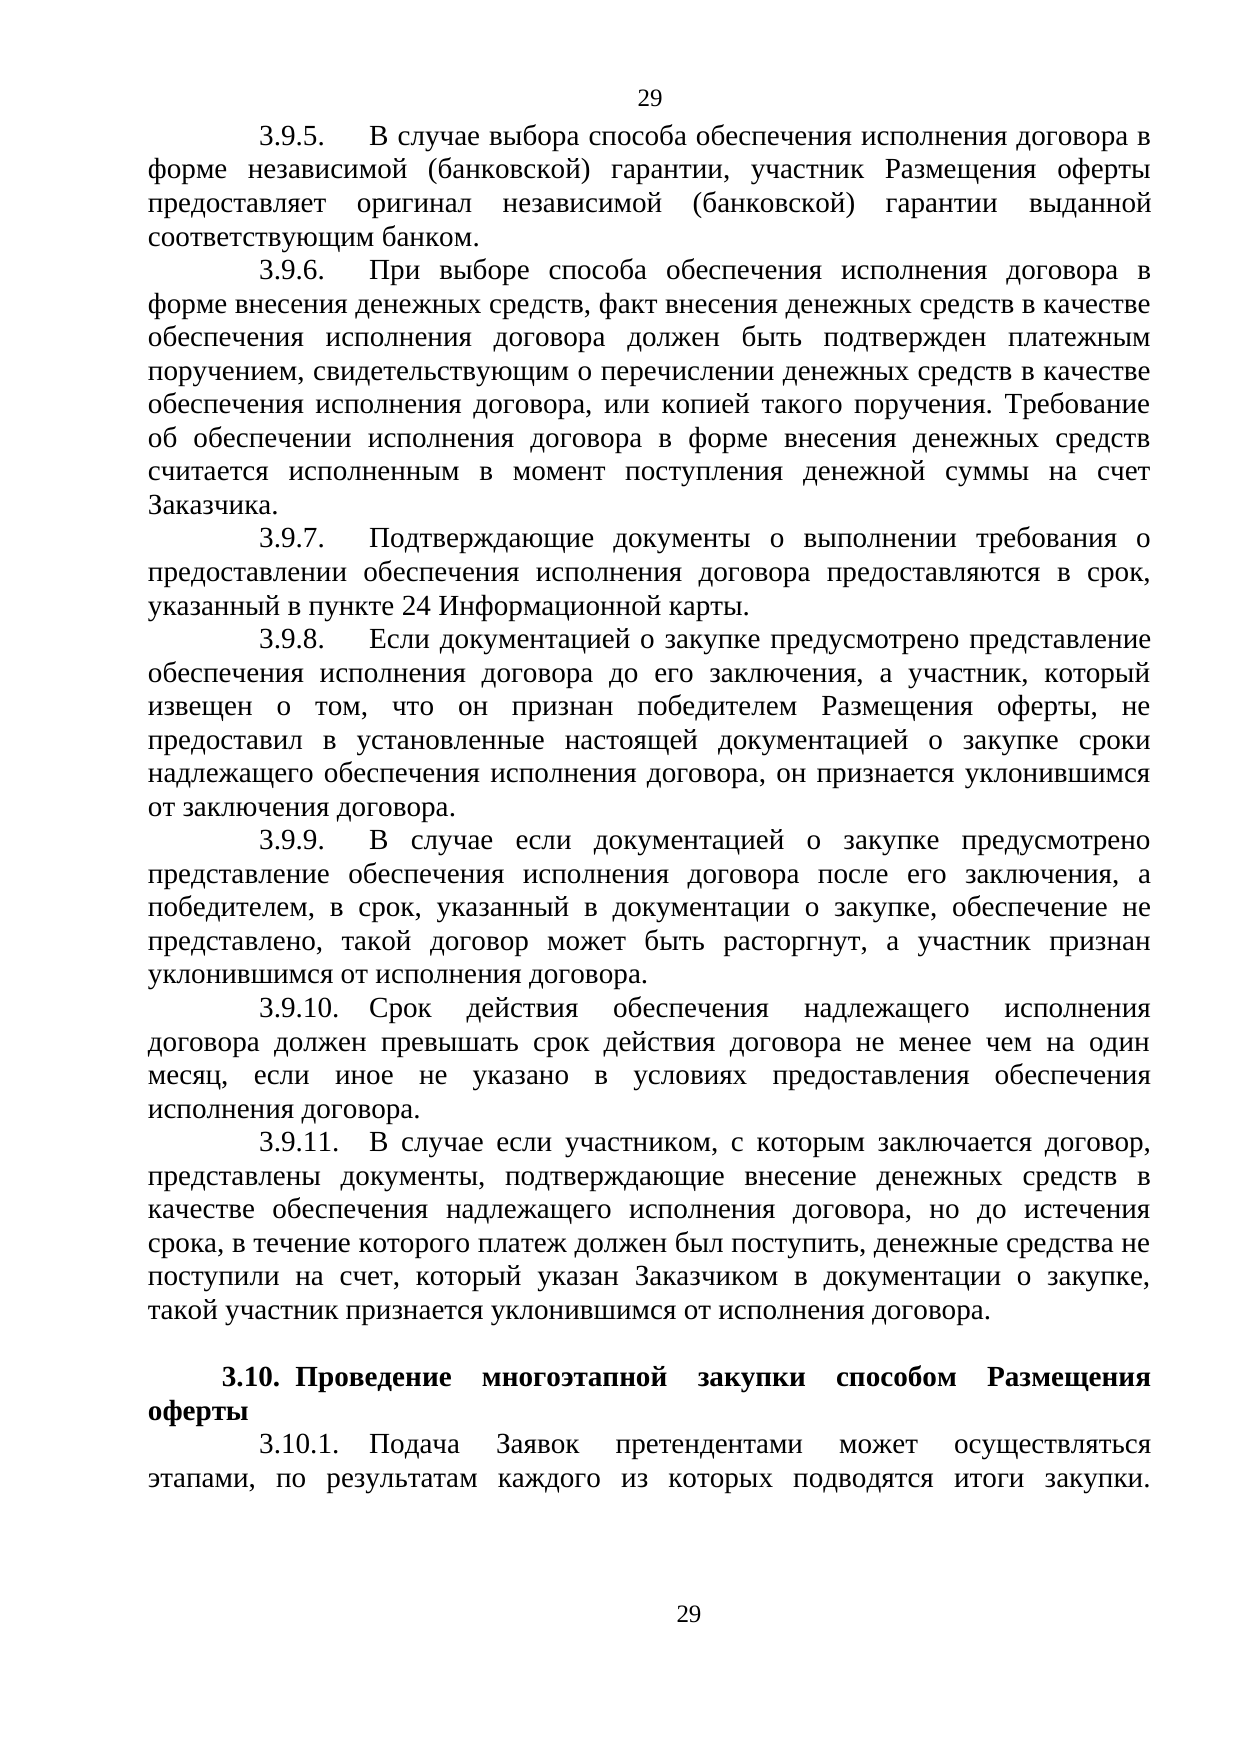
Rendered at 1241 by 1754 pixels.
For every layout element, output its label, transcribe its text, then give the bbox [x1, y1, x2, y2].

list В случае если участником, с которым заключается договор, представлены документы, подтверждающие внесение денежных средств в качестве обеспечения надлежащего исполнения договора, но до истечения срока, в течение которого платеж должен был поступить, денежные средства не поступили на счет, который указан Заказчиком в документации о закупке, такой участник признается уклонившимся от исполнения договора. [148, 1124, 1152, 1326]
list Проведение многоэтапной закупки способом Размещения оферты [148, 1359, 1152, 1426]
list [148, 1426, 1152, 1493]
list Срок действия обеспечения надлежащего исполнения договора должен превышать срок действия договора не менее чем на один месяц, если иное не указано в условиях предоставления обеспечения исполнения договора. [148, 990, 1152, 1124]
list При выборе способа обеспечения исполнения договора в форме внесения денежных средств, факт внесения денежных средств в качестве обеспечения исполнения договора должен быть подтвержден платежным поручением, свидетельствующим о перечислении денежных средств в качестве обеспечения исполнения договора, или копией такого поручения. Требование об обеспечении исполнения договора в форме внесения денежных средств считается исполненным в момент поступления денежной суммы на счет Заказчика. [148, 252, 1152, 521]
list Подтверждающие документы о выполнении требования о предоставлении обеспечения исполнения договора предоставляются в срок, указанный в пункте 24 Информационной карты. [148, 521, 1152, 621]
list В случае если документацией о закупке предусмотрено представление обеспечения исполнения договора после его заключения, а победителем, в срок, указанный в документации о закупке, обеспечение не представлено, такой договор может быть расторгнут, а участник признан уклонившимся от исполнения договора. [148, 822, 1152, 990]
list В случае выбора способа обеспечения исполнения договора в форме независимой (банковской) гарантии, участник Размещения оферты предоставляет оригинал независимой (банковской) гарантии выданной соответствующим банком. [148, 118, 1152, 252]
list Если документацией о закупке предусмотрено представление обеспечения исполнения договора до его заключения, а участник, который извещен о том, что он признан победителем Размещения оферты, не предоставил в установленные настоящей документацией о закупке сроки надлежащего обеспечения исполнения договора, он признается уклонившимся от заключения договора. [148, 621, 1152, 822]
